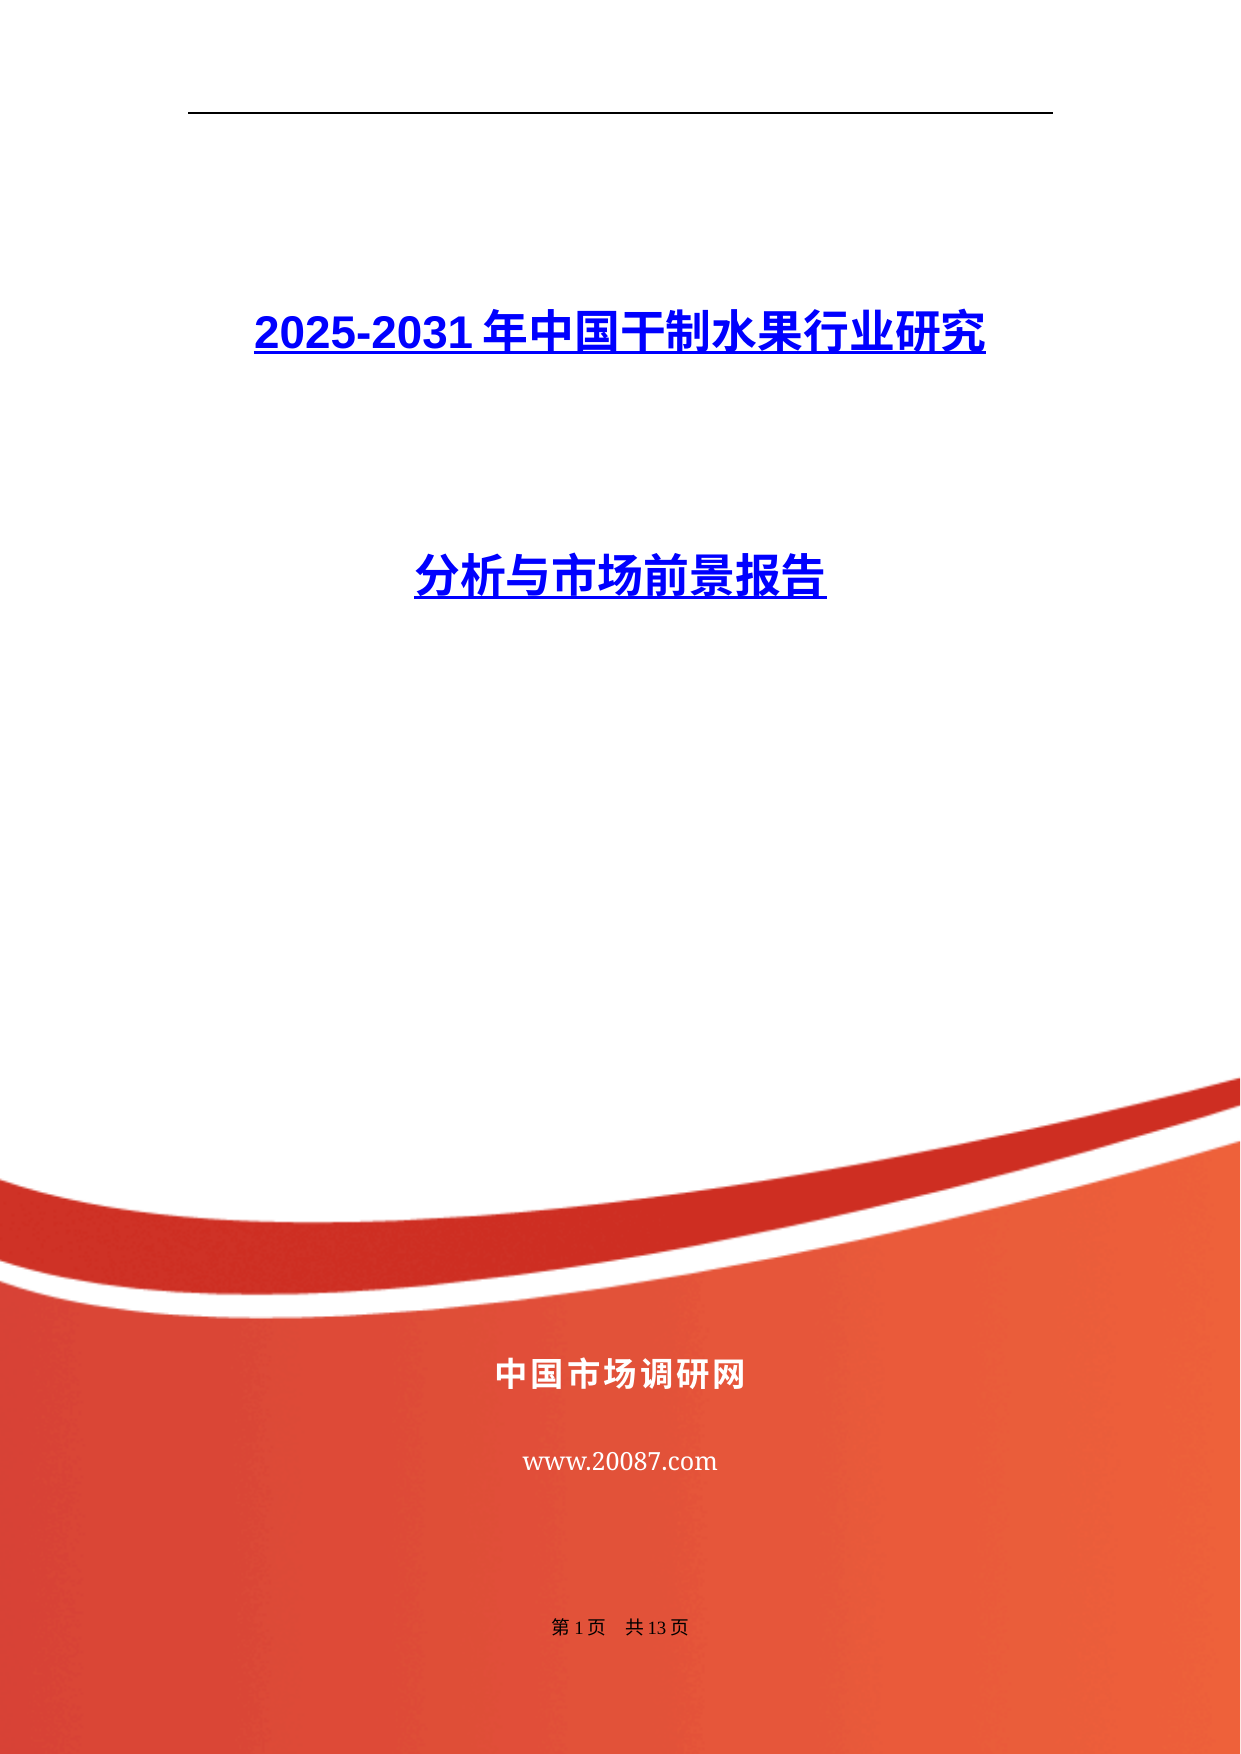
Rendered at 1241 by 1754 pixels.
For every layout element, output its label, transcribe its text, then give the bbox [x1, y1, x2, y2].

table_header 2025-2031年中国干制水果行业研究分析与市场前景报告 [188, 207, 1053, 773]
picture [0, 1006, 1241, 1754]
text www.20087.com [187, 1428, 1053, 1493]
subtitle 中国市场调研网 [187, 1339, 1053, 1404]
